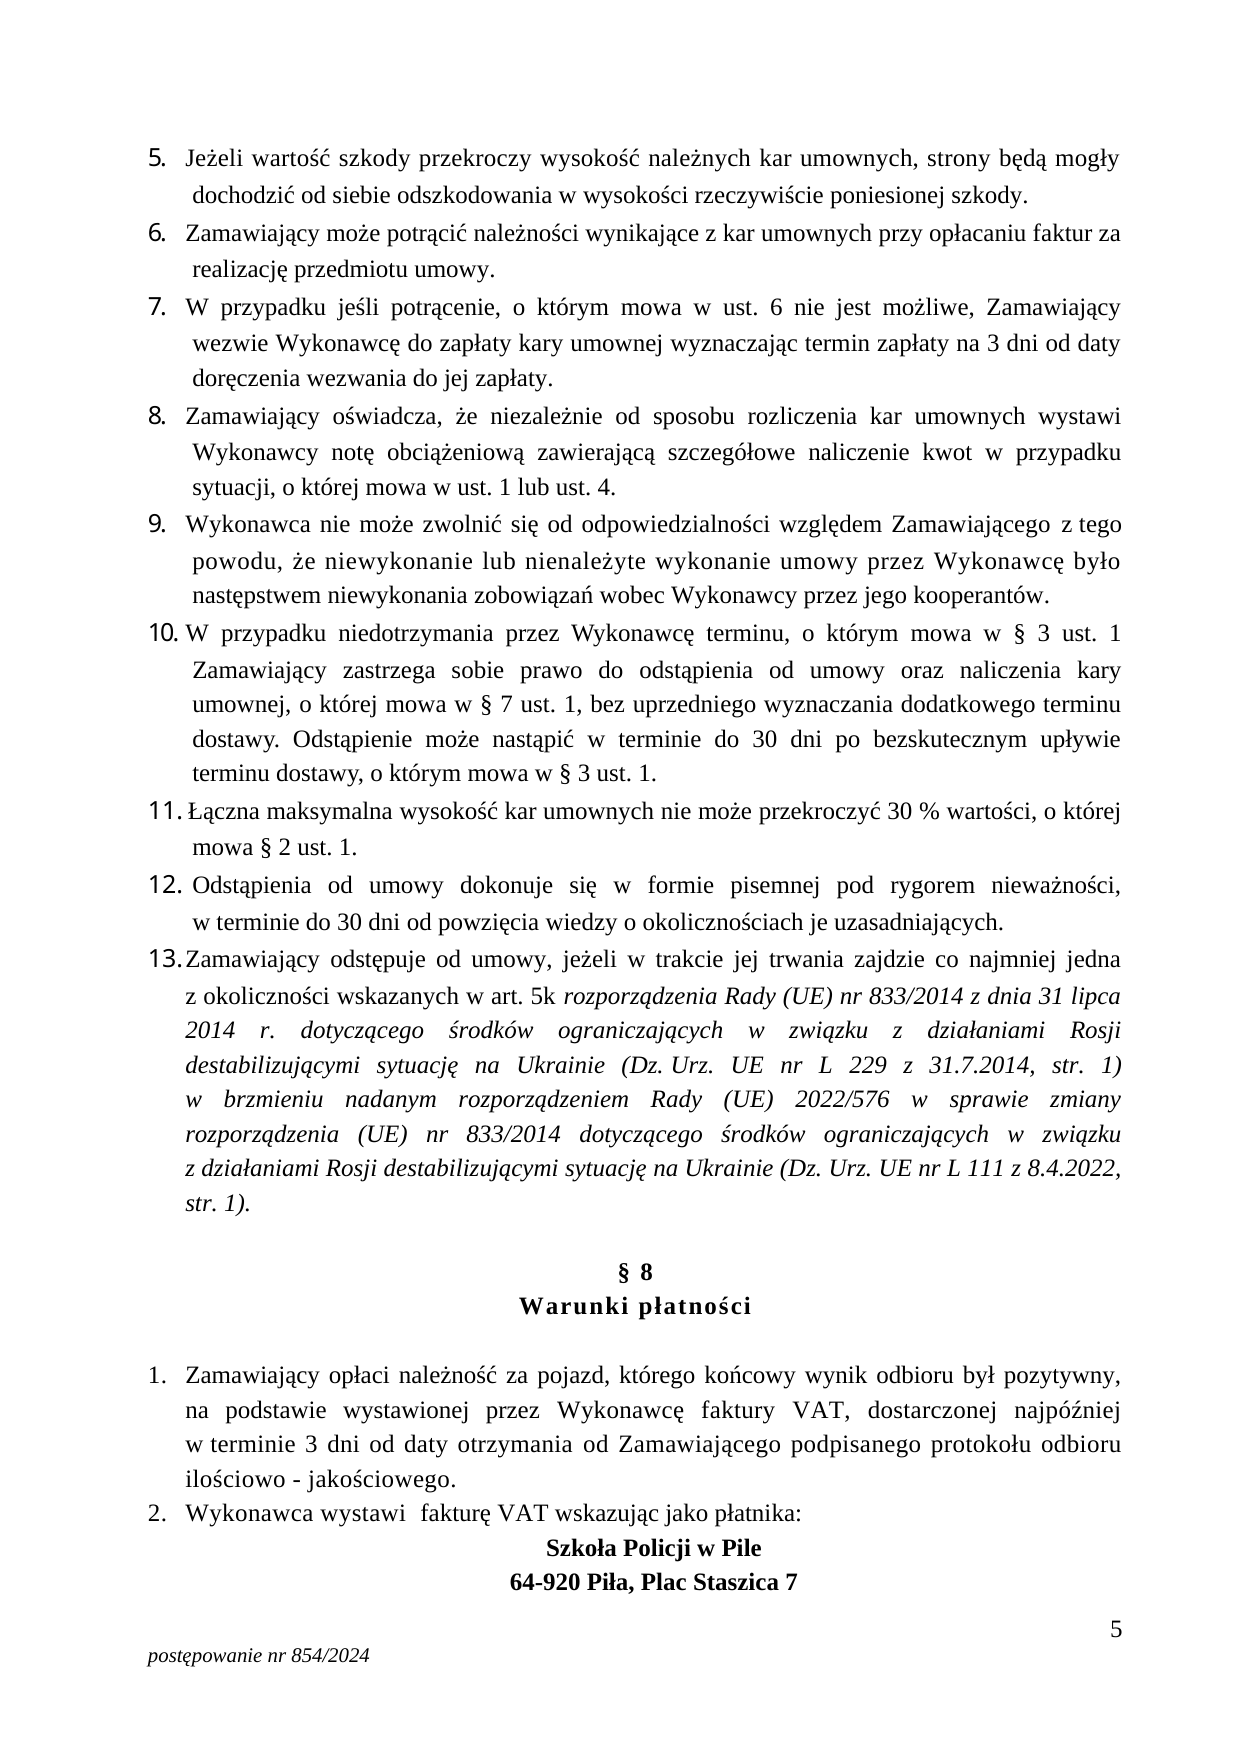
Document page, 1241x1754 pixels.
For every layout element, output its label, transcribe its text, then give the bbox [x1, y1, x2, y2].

list Zamawiający odstępuje od umowy, jeżeli w trakcie jej trwania zajdzie co najmniej jedna z okoliczności wskazanych w art. 5k rozporządzenia Rady (UE) nr 833/2014 z dnia 31 lipca 2014 r. dotyczącego środków ograniczających w związku z działaniami Rosji destabilizującymi sytuację na Ukrainie (Dz. Urz. UE nr L 229 z 31.7.2014, str. 1) w brzmieniu nadanym rozporządzeniem Rady (UE) 2022/576 w sprawie zmiany rozporządzenia (UE) nr 833/2014 dotyczącego środków ograniczających w związku z działaniami Rosji destabilizującymi sytuację na Ukrainie (Dz. Urz. UE nr L 111 z 8.4.2022, str. 1). [148, 941, 1122, 1217]
text § 8 [148, 1257, 1122, 1286]
list Wykonawca wystawi fakturę VAT wskazując jako płatnika: [148, 1498, 1122, 1527]
list Zamawiający opłaci należność za pojazd, którego końcowy wynik odbioru był pozytywny, na podstawie wystawionej przez Wykonawcę faktury VAT, dostarczonej najpóźniej w terminie 3 dni od daty otrzymania od Zamawiającego podpisanego protokołu odbioru ilościowo - jakościowego. [148, 1360, 1122, 1492]
list Odstąpienia od umowy dokonuje się w formie pisemnej pod rygorem nieważności, w terminie do 30 dni od powzięcia wiedzy o okolicznościach je uzasadniających. [148, 867, 1122, 935]
list Zamawiający oświadcza, że niezależnie od sposobu rozliczenia kar umownych wystawi Wykonawcy notę obciążeniową zawierającą szczegółowe naliczenie kwot w przypadku sytuacji, o której mowa w ust. 1 lub ust. 4. [148, 397, 1122, 500]
text Szkoła Policji w Pile [185, 1533, 1122, 1561]
list W przypadku niedotrzymania przez Wykonawcę terminu, o którym mowa w § 3 ust. 1 Zamawiający zastrzega sobie prawo do odstąpienia od umowy oraz naliczenia kary umownej, o której mowa w § 7 ust. 1, bez uprzedniego wyznaczania dodatkowego terminu dostawy. Odstąpienie może nastąpić w terminie do 30 dni po bezskutecznym upływie terminu dostawy, o którym mowa w § 3 ust. 1. [148, 615, 1122, 787]
list Łączna maksymalna wysokość kar umownych nie może przekroczyć 30 % wartości, o której mowa § 2 ust. 1. [148, 793, 1122, 861]
list Wykonawca nie może zwolnić się od odpowiedzialności względem Zamawiającego z tego powodu, że niewykonanie lub nienależyte wykonanie umowy przez Wykonawcę było następstwem niewykonania zobowiązań wobec Wykonawcy przez jego kooperantów. [148, 506, 1122, 609]
text 64-920 Piła, Plac Staszica 7 [185, 1567, 1122, 1596]
list Jeżeli wartość szkody przekroczy wysokość należnych kar umownych, strony będą mogły dochodzić od siebie odszkodowania w wysokości rzeczywiście poniesionej szkody. [148, 140, 1122, 209]
list Zamawiający może potrącić należności wynikające z kar umownych przy opłacaniu faktur za realizację przedmiotu umowy. [148, 214, 1122, 283]
text Warunki płatności [148, 1291, 1122, 1320]
list W przypadku jeśli potrącenie, o którym mowa w ust. 6 nie jest możliwe, Zamawiający wezwie Wykonawcę do zapłaty kary umownej wyznaczając termin zapłaty na 3 dni od daty doręczenia wezwania do jej zapłaty. [148, 289, 1122, 392]
